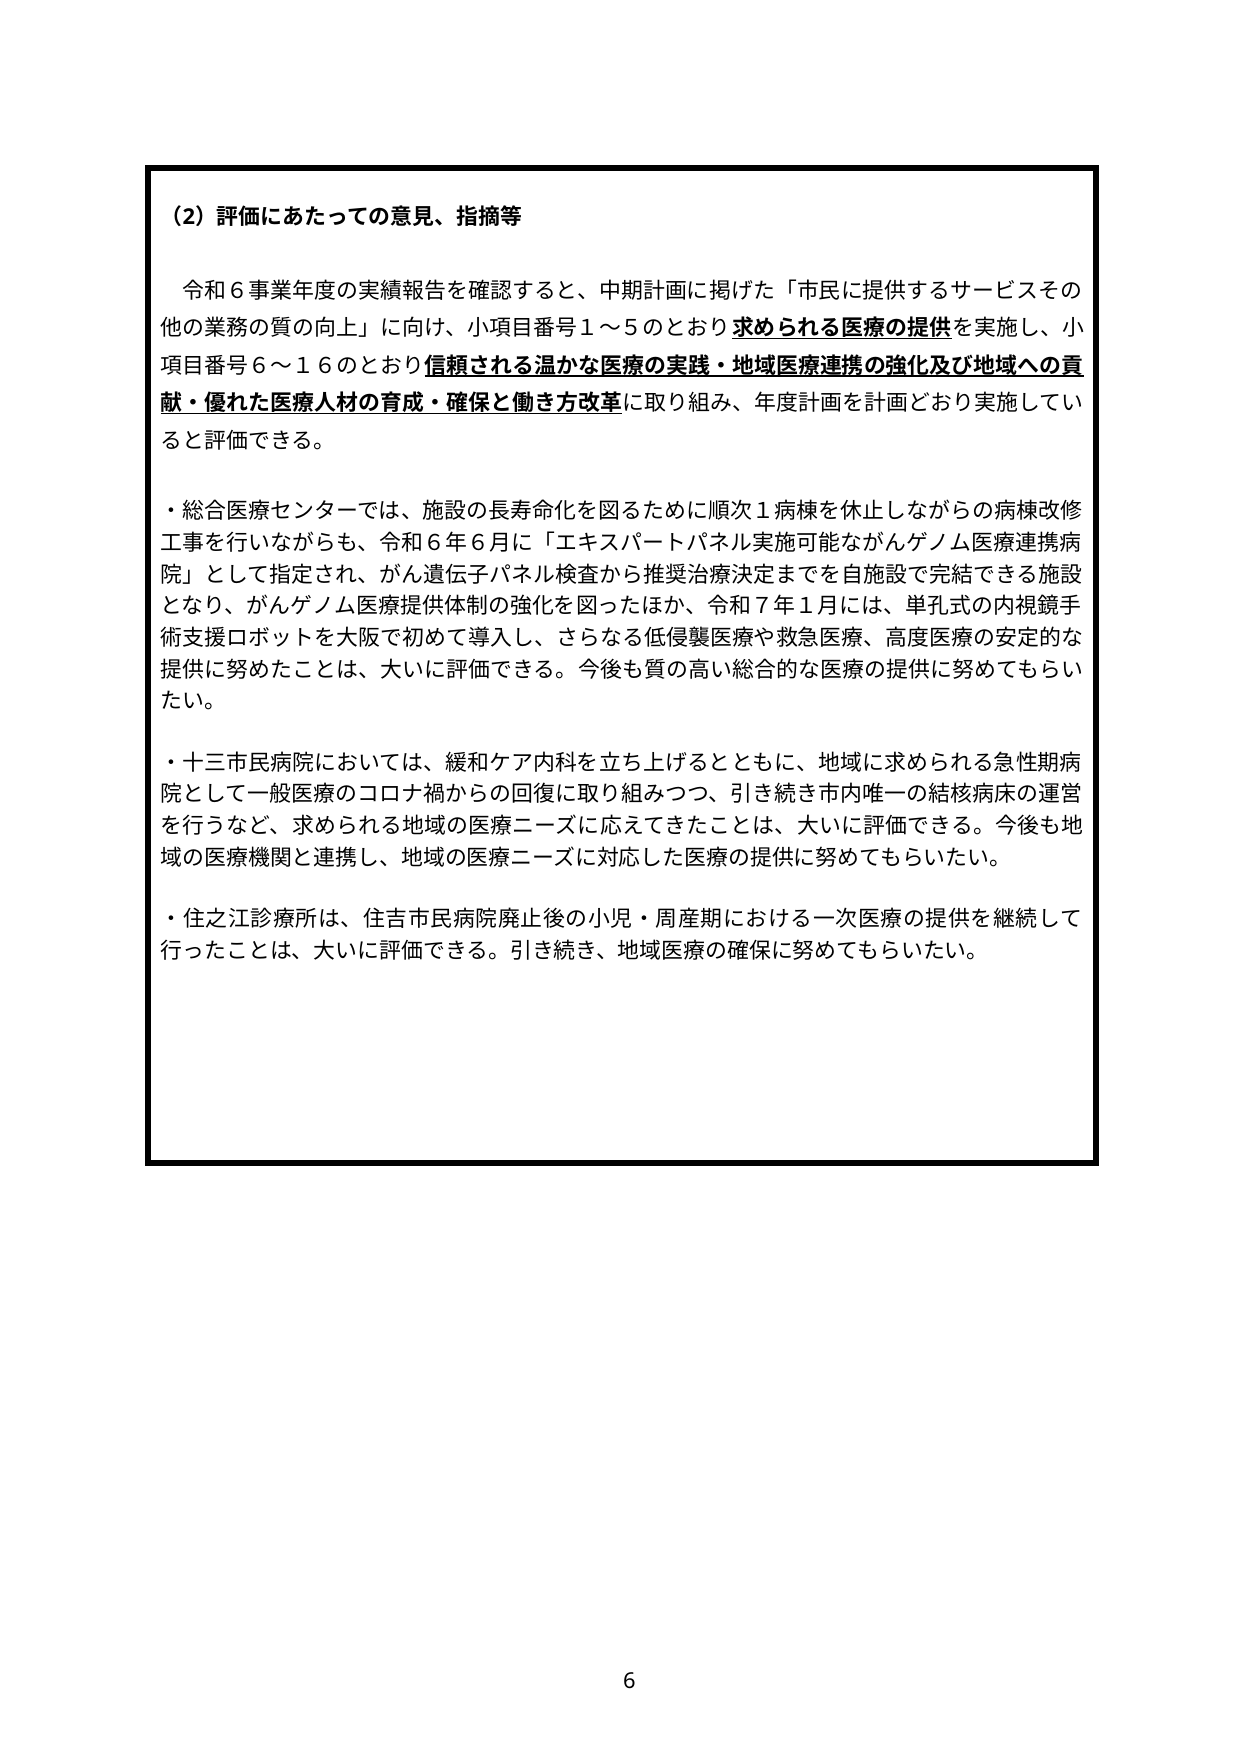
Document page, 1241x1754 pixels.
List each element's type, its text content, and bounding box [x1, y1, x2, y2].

text ２－２ 「業務運営の改善及び効率化並びに財務内容の改善」に関する大項目評価 [148, 164, 1110, 202]
